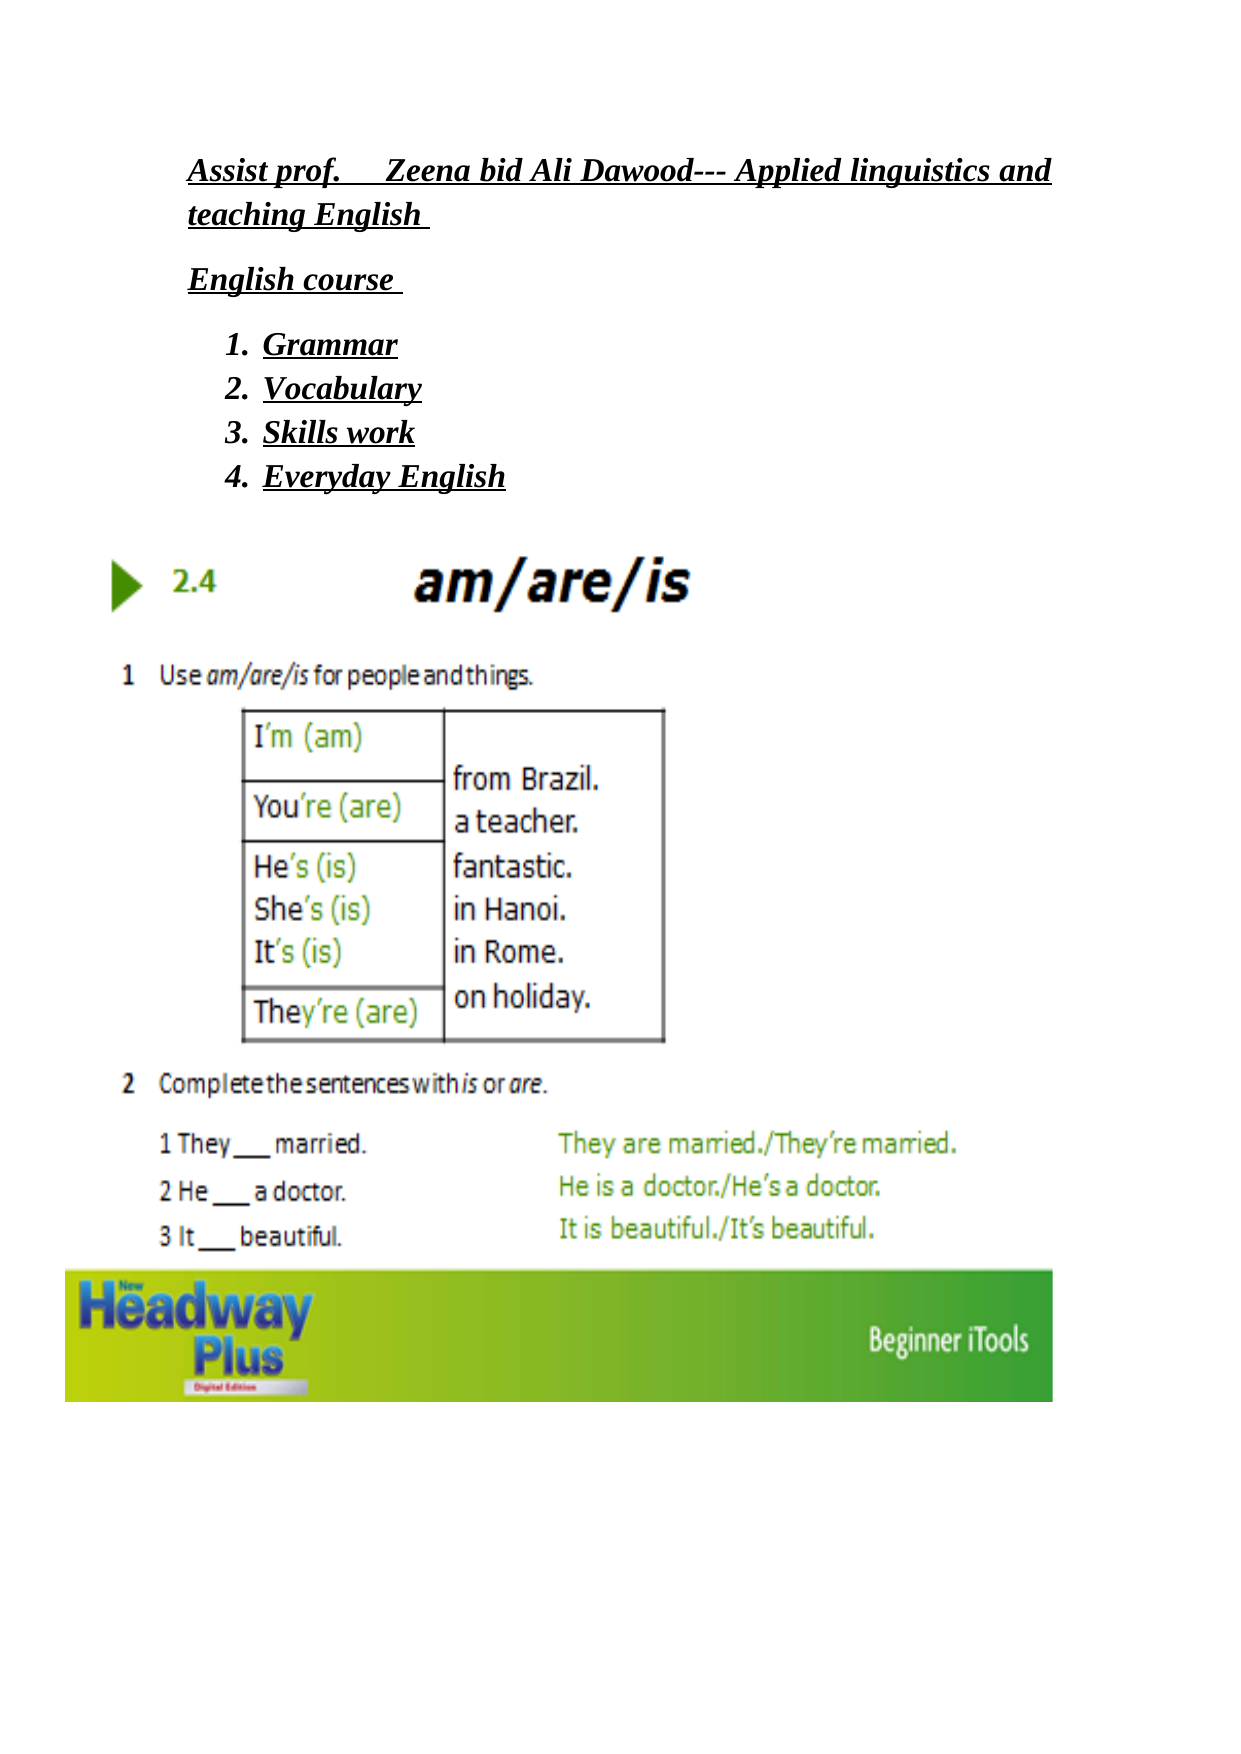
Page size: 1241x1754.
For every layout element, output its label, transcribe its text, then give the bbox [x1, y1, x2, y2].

list Vocabulary [225, 368, 1053, 406]
list Everyday English [225, 456, 1053, 494]
list Skills work [225, 412, 1053, 450]
picture [65, 500, 1053, 1402]
text English course [187, 259, 1053, 297]
list Grammar [225, 324, 1053, 362]
text Assist prof. Zeena bid Ali Dawood--- Applied linguistics and teaching English [187, 150, 1053, 232]
